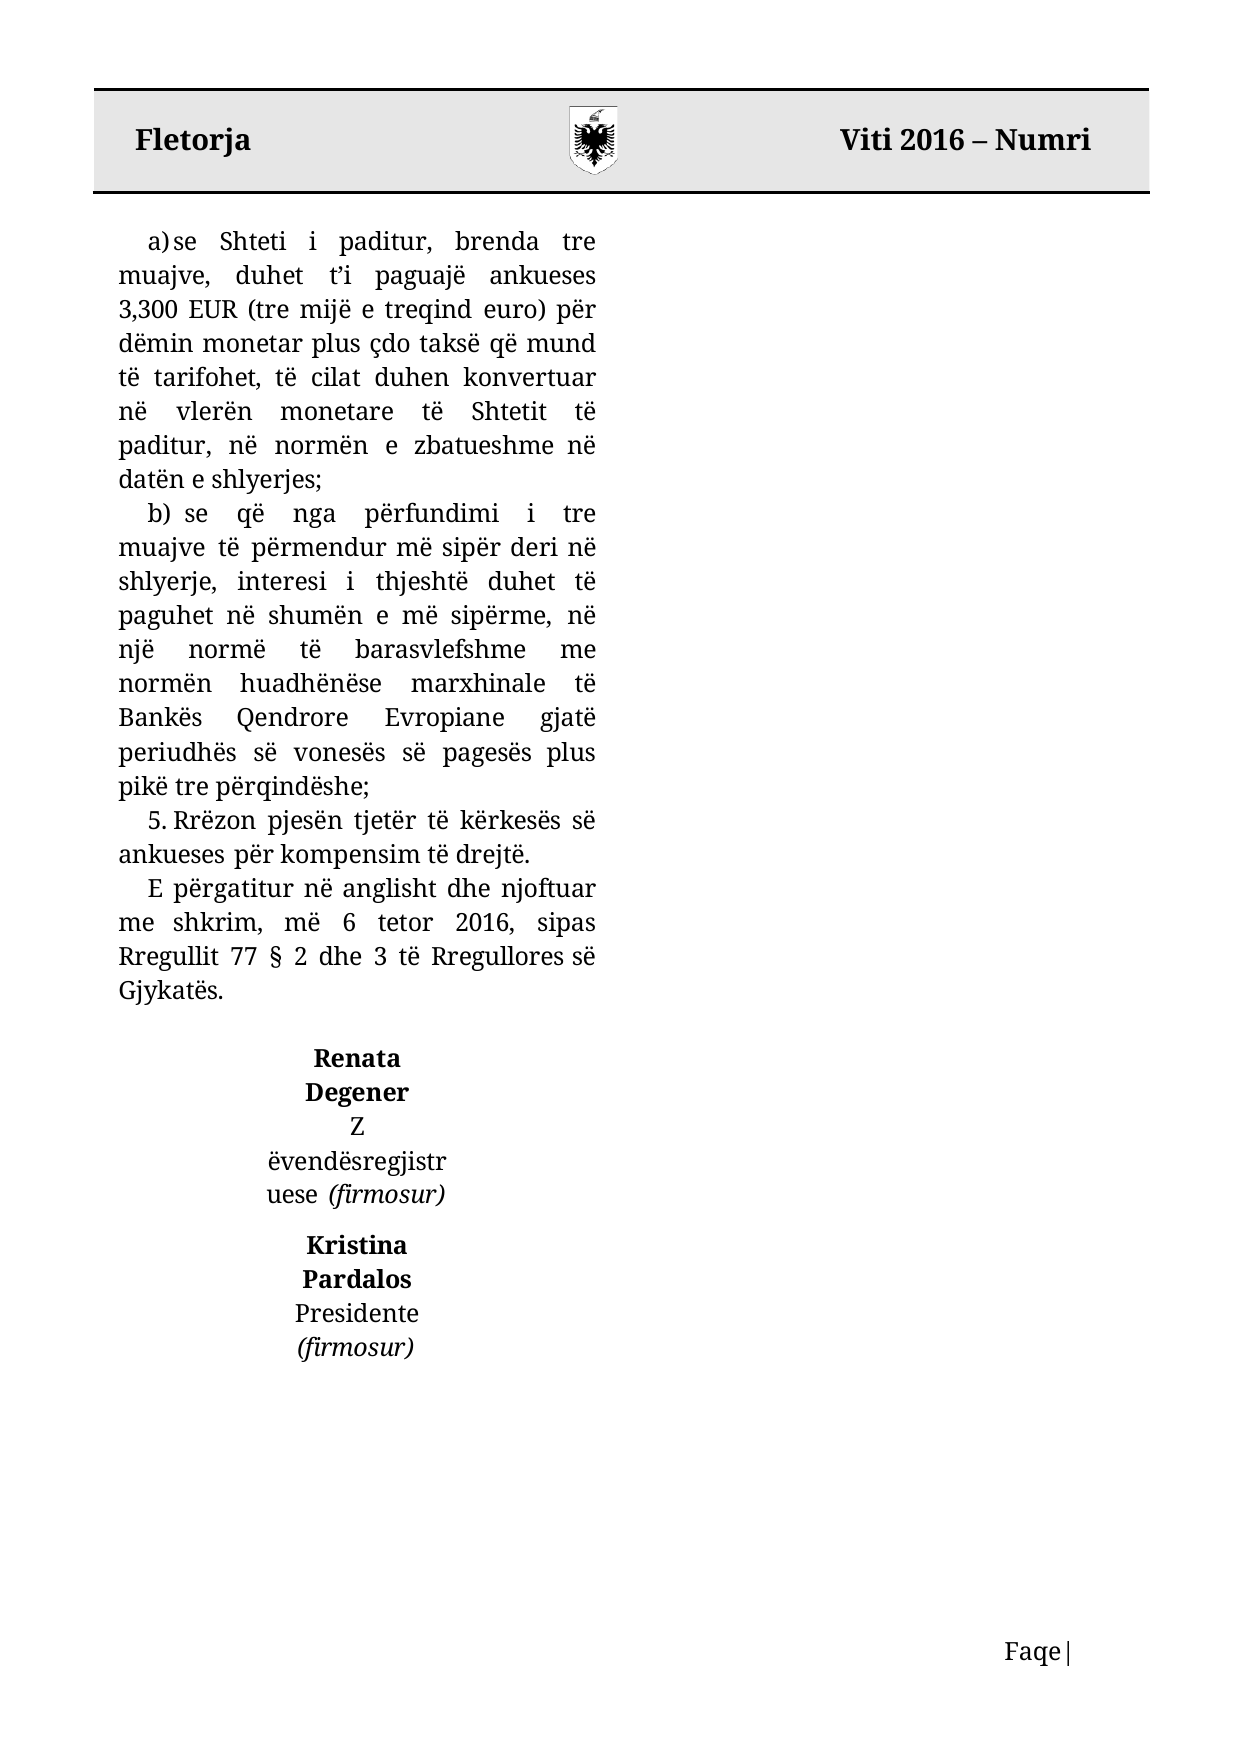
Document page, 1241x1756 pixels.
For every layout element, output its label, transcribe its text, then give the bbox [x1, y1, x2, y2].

picture [569, 106, 618, 175]
list se që nga përfundimi i tre muajve të përmendur më sipër deri në shlyerje, interesi i thjeshtë duhet të paguhet në shumën e më sipërme, në një normë të barasvlefshme me normën huadhënëse marxhinale të Bankës Qendrore Evropiane gjatë periudhës së vonesës së pagesës plus pikë tre përqindëshe; [118, 496, 597, 802]
list Rrëzon pjesën tjetër të kërkesës së ankueses për kompensim të drejtë. [118, 802, 597, 871]
list se Shteti i paditur, brenda tre muajve, duhet t’i paguajë ankueses 3,300 EUR (tre mijë e treqind euro) për dëmin monetar plus çdo taksë që mund të tarifohet, të cilat duhen konvertuar në vlerën monetare të Shtetit të paditur, në normën e zbatueshme në datën e shlyerjes; [118, 223, 597, 496]
text E përgatitur në anglisht dhe njoftuar me shkrim, më 6 tetor 2016, sipas Rregullit 77 § 2 dhe 3 të Rregullores së Gjykatës. [118, 871, 597, 1007]
text Kristina Pardalos Presidente (firmosur) [271, 1228, 443, 1364]
text Renata Degener Zëvendësregjistruese (firmosur) [260, 1041, 454, 1211]
